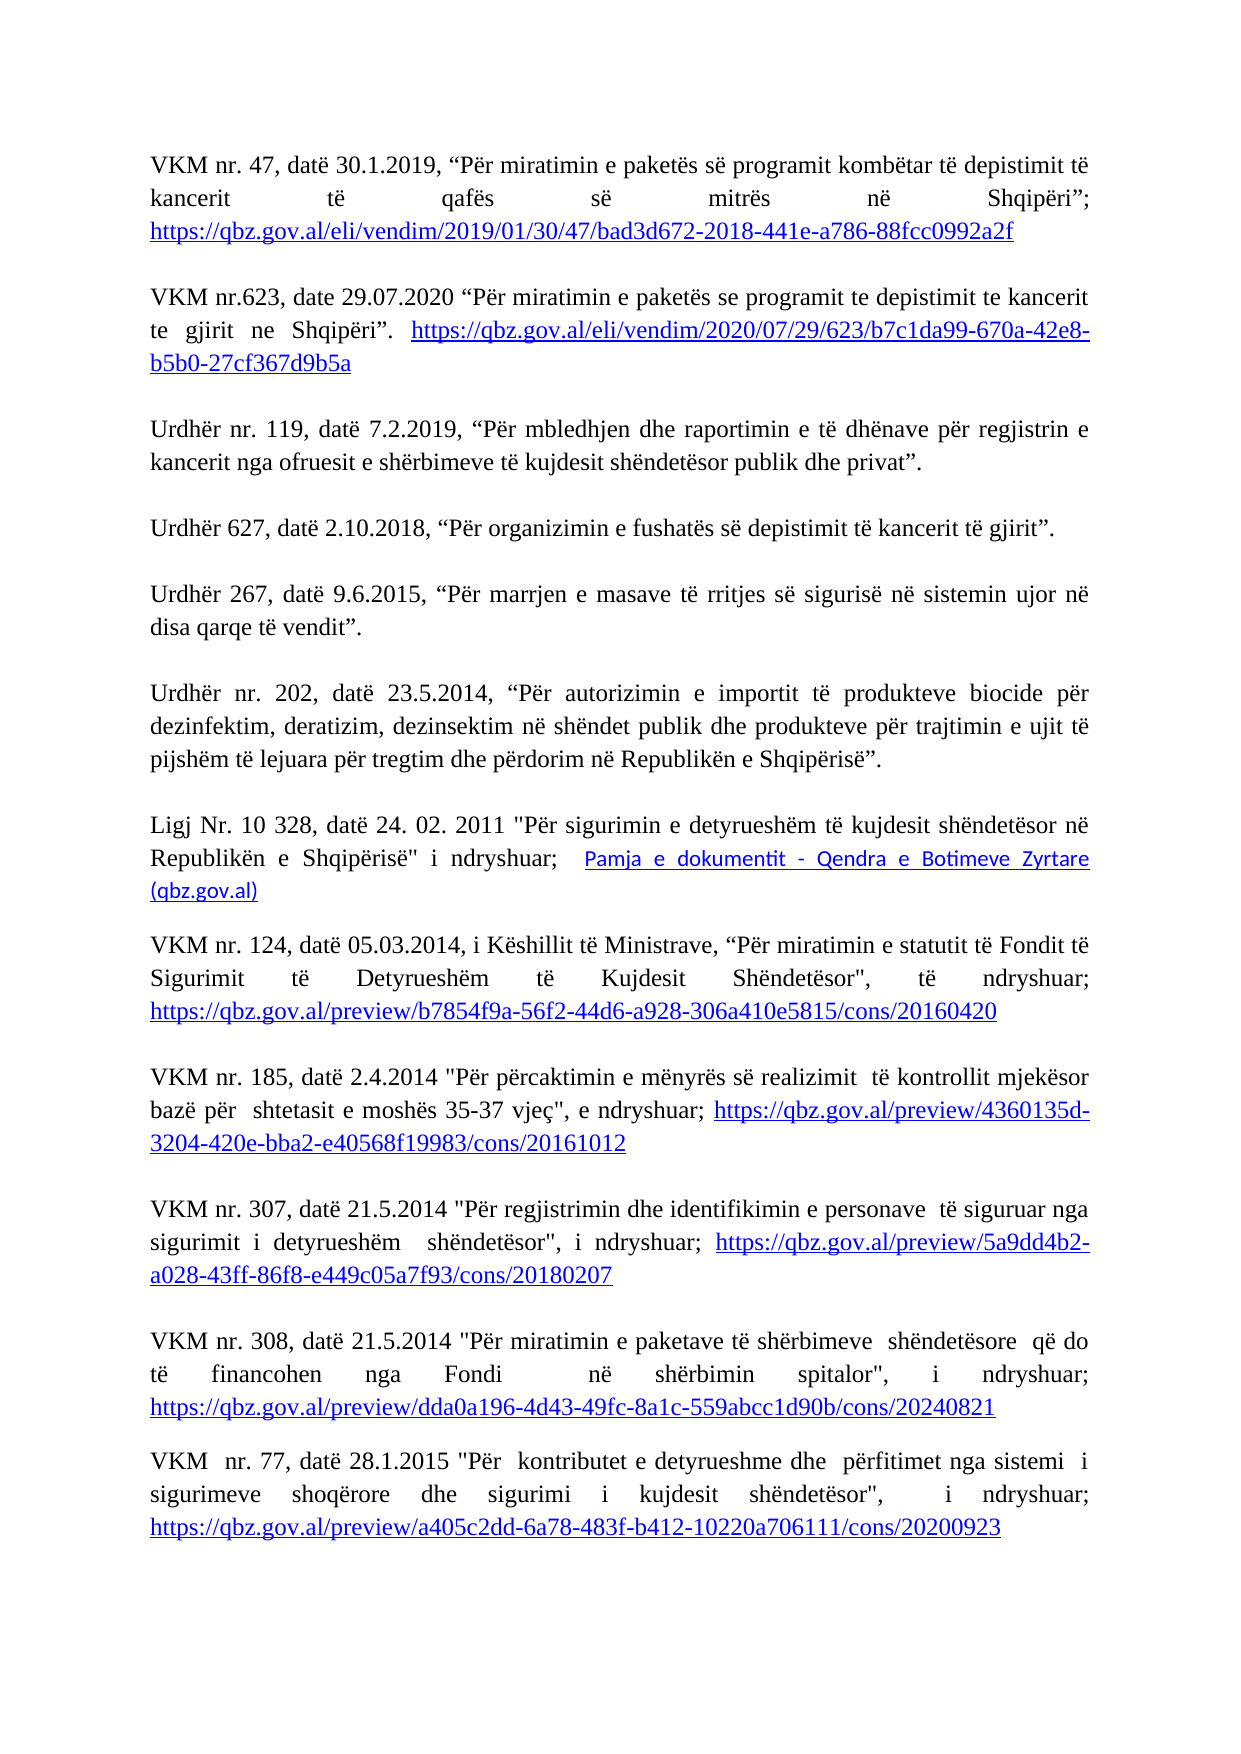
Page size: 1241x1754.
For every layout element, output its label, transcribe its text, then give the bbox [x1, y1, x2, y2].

text VKM nr. 124, datë 05.03.2014, i Këshillit të Ministrave, “Për miratimin e statutit të Fondit të Sigurimit të Detyrueshëm të Kujdesit Shëndetësor", të ndryshuar; https://qbz.gov.al/preview/b7854f9a-56f2-44d6-a928-306a410e5815/cons/20160420 [150, 930, 1090, 1024]
text VKM nr. 308, datë 21.5.2014 "Për miratimin e paketave të shërbimeve shëndetësore që do të financohen nga Fondi në shërbimin spitalor", i ndryshuar; https://qbz.gov.al/preview/dda0a196-4d43-49fc-8a1c-559abcc1d90b/cons/20240821 [150, 1326, 1090, 1421]
text VKM nr. 185, datë 2.4.2014 "Për përcaktimin e mënyrës së realizimit të kontrollit mjekësor bazë për shtetasit e moshës 35-37 vjeç", e ndryshuar; https://qbz.gov.al/preview/4360135d-3204-420e-bba2-e40568f19983/cons/20161012 [150, 1062, 1090, 1157]
text Ligj Nr. 10 328, datë 24. 02. 2011 "Për sigurimin e detyrueshëm të kujdesit shëndetësor në Republikën e Shqipërisë" i ndryshuar; Pamja e dokumentit - Qendra e Botimeve Zyrtare (qbz.gov.al) [150, 810, 1090, 905]
text VKM nr. 47, datë 30.1.2019, “Për miratimin e paketës së programit kombëtar të depistimit të kancerit të qafës së mitrës në Shqipëri”; https://qbz.gov.al/eli/vendim/2019/01/30/47/bad3d672-2018-441e-a786-88fcc0992a2f [150, 150, 1090, 245]
text Urdhër 627, datë 2.10.2018, “Për organizimin e fushatës së depistimit të kancerit të gjirit”. [150, 513, 1090, 542]
text VKM nr. 307, datë 21.5.2014 "Për regjistrimin dhe identifikimin e personave të siguruar nga sigurimit i detyrueshëm shëndetësor", i ndryshuar; https://qbz.gov.al/preview/5a9dd4b2-a028-43ff-86f8-e449c05a7f93/cons/20180207 [150, 1194, 1090, 1289]
text Urdhër nr. 119, datë 7.2.2019, “Për mbledhjen dhe raportimin e të dhënave për regjistrin e kancerit nga ofruesit e shërbimeve të kujdesit shëndetësor publik dhe privat”. [150, 414, 1090, 476]
text Urdhër nr. 202, datë 23.5.2014, “Për autorizimin e importit të produkteve biocide për dezinfektim, deratizim, dezinsektim në shëndet publik dhe produkteve për trajtimin e ujit të pijshëm të lejuara për tregtim dhe përdorim në Republikën e Shqipërisë”. [150, 678, 1090, 773]
text VKM nr.623, date 29.07.2020 “Për miratimin e paketës se programit te depistimit te kancerit te gjirit ne Shqipëri”. https://qbz.gov.al/eli/vendim/2020/07/29/623/b7c1da99-670a-42e8-b5b0-27cf367d9b5a [150, 282, 1090, 377]
text Urdhër 267, datë 9.6.2015, “Për marrjen e masave të rritjes së sigurisë në sistemin ujor në disa qarqe të vendit”. [150, 579, 1090, 641]
text VKM nr. 77, datë 28.1.2015 "Për kontributet e detyrueshme dhe përfitimet nga sistemi i sigurimeve shoqërore dhe sigurimi i kujdesit shëndetësor", i ndryshuar; https://qbz.gov.al/preview/a405c2dd-6a78-483f-b412-10220a706111/cons/20200923 [150, 1446, 1090, 1541]
